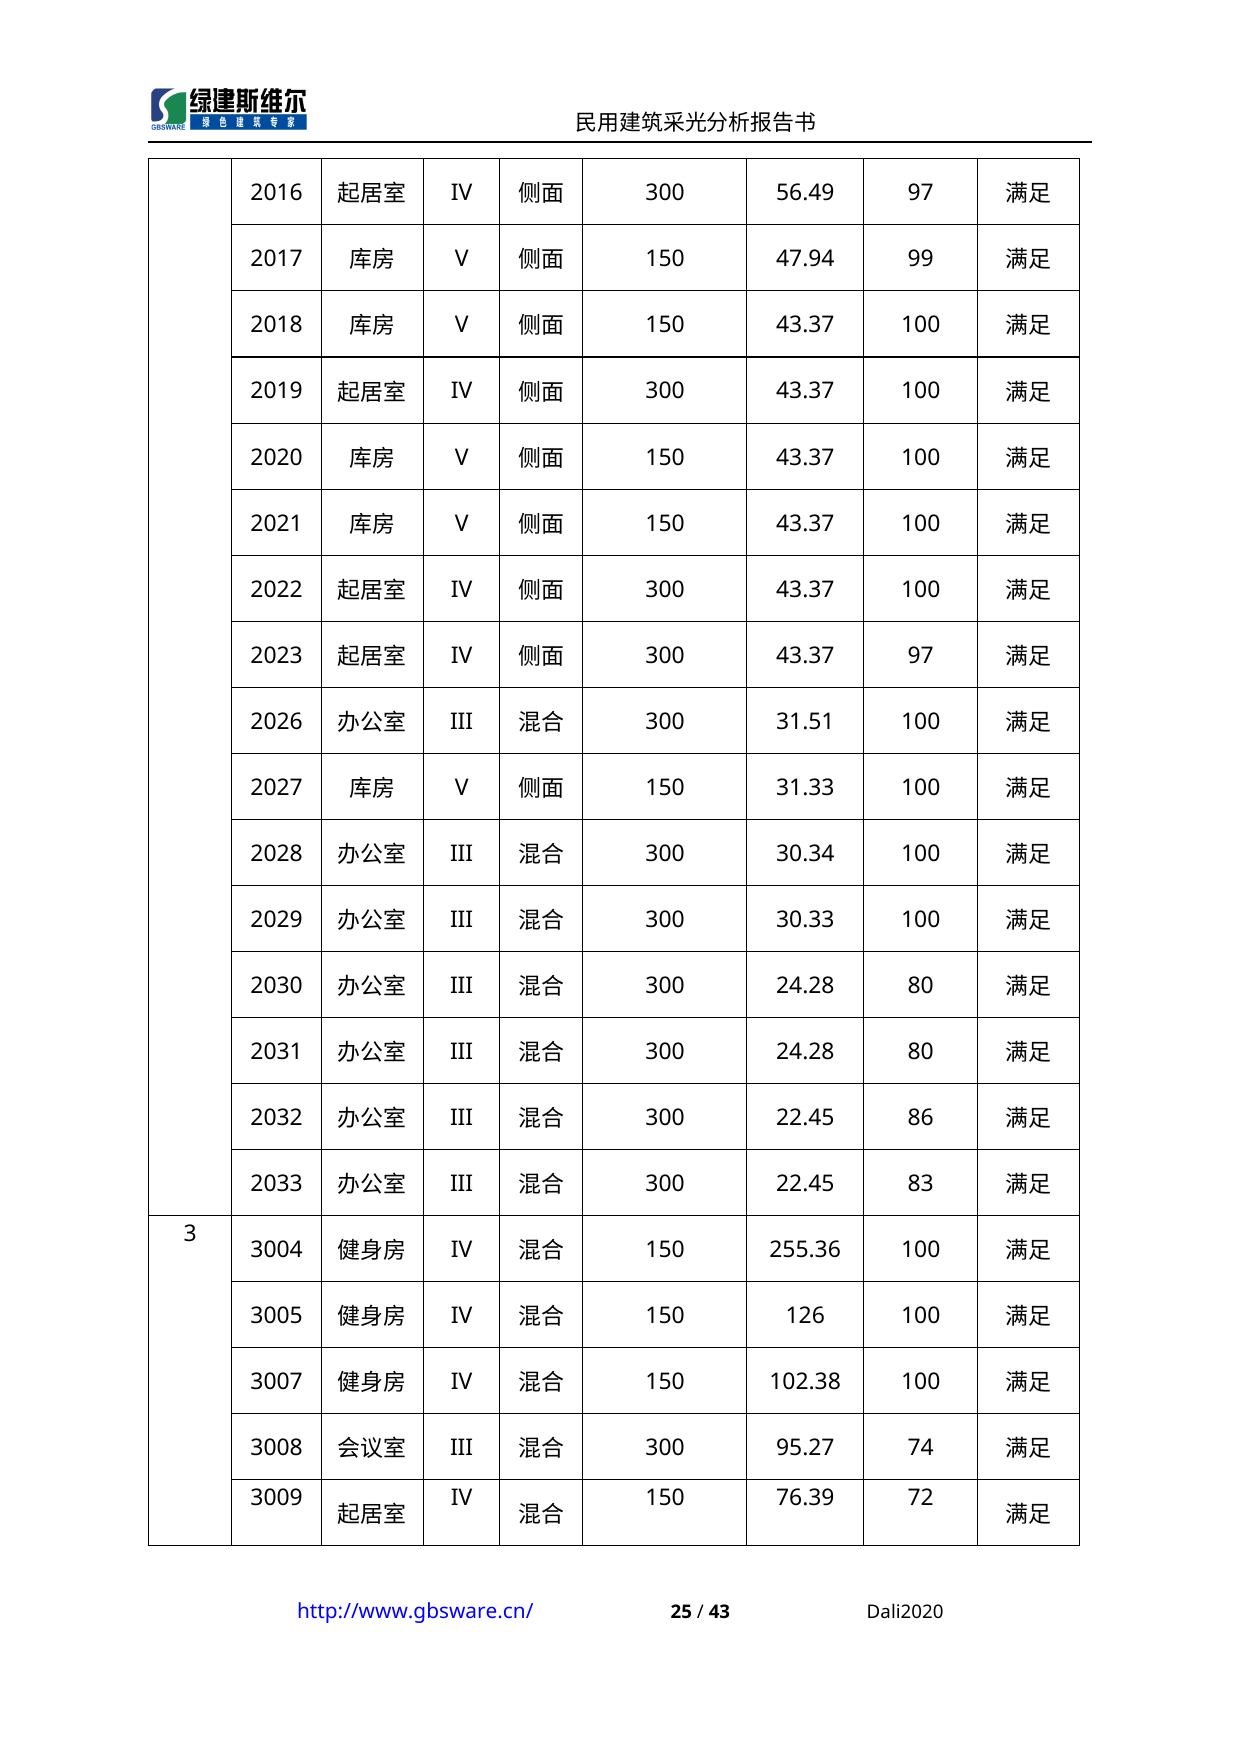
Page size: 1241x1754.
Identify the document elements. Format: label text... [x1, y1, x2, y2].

table_cell 2026 [232, 688, 321, 753]
table_cell 混合 [500, 952, 582, 1017]
table_cell 43.37 [747, 424, 863, 488]
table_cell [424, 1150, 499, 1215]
table_cell 43.37 [747, 291, 863, 356]
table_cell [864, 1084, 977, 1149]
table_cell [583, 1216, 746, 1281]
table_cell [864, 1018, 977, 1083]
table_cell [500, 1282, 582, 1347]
table_cell IV [424, 159, 499, 224]
table_cell 97 [864, 622, 977, 687]
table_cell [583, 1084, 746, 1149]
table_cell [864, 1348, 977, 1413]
table_cell 起居室 [322, 622, 423, 687]
table_cell 24.28 [747, 952, 863, 1017]
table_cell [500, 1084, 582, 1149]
table_cell 2028 [232, 820, 321, 885]
table_cell 2027 [232, 754, 321, 819]
table_cell 30.34 [747, 820, 863, 885]
table_cell 满足 [978, 622, 1079, 687]
table_cell 满足 [978, 820, 1079, 885]
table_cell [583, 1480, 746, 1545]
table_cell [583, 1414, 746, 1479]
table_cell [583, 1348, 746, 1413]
table_cell 30.33 [747, 886, 863, 951]
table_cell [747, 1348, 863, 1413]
table_cell 2022 [232, 556, 321, 621]
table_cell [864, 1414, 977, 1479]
table_cell 侧面 [500, 556, 582, 621]
table_cell 43.37 [747, 556, 863, 621]
table_cell 满足 [978, 886, 1079, 951]
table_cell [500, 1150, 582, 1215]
table_cell 2031 [232, 1018, 321, 1083]
table_cell IV [424, 556, 499, 621]
table_cell 2016 [232, 159, 321, 224]
table_cell 侧面 [500, 622, 582, 687]
table_cell III [424, 1018, 499, 1083]
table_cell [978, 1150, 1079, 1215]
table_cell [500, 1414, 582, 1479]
table_cell 100 [864, 886, 977, 951]
table_cell 满足 [978, 291, 1079, 356]
table_cell 混合 [500, 1018, 582, 1083]
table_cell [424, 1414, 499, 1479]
table_cell 起居室 [322, 159, 423, 224]
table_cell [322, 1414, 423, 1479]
table_cell 办公室 [322, 886, 423, 951]
table_cell 300 [583, 886, 746, 951]
table_cell 办公室 [322, 820, 423, 885]
table_cell 满足 [978, 556, 1079, 621]
table_cell V [424, 225, 499, 290]
table_cell III [424, 952, 499, 1017]
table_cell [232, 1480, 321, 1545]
table_cell 混合 [500, 886, 582, 951]
table_cell 起居室 [322, 358, 423, 422]
table_cell 满足 [978, 688, 1079, 753]
table_cell 满足 [978, 490, 1079, 554]
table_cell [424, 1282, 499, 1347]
table_cell 侧面 [500, 490, 582, 554]
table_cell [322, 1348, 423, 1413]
table_cell 办公室 [322, 1018, 423, 1083]
table_cell 2029 [232, 886, 321, 951]
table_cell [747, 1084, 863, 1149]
table_cell 150 [583, 754, 746, 819]
table_cell 100 [864, 424, 977, 488]
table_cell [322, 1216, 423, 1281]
table_cell 43.37 [747, 358, 863, 422]
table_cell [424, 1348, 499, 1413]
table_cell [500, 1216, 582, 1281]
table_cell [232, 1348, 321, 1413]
table_cell 库房 [322, 754, 423, 819]
table_cell 300 [583, 358, 746, 422]
table_cell 2020 [232, 424, 321, 488]
table_cell 100 [864, 291, 977, 356]
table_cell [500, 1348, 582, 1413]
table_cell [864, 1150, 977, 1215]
table_cell 办公室 [322, 688, 423, 753]
table_cell 满足 [978, 159, 1079, 224]
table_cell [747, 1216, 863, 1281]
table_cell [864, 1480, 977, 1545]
table_cell 侧面 [500, 291, 582, 356]
table_cell 56.49 [747, 159, 863, 224]
table_cell 办公室 [322, 952, 423, 1017]
table_cell 满足 [978, 358, 1079, 422]
table_cell 2030 [232, 952, 321, 1017]
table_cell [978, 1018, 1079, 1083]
table_cell 2017 [232, 225, 321, 290]
table_cell 库房 [322, 225, 423, 290]
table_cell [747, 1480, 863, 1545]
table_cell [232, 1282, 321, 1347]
table_cell 满足 [978, 424, 1079, 488]
table_cell 满足 [978, 754, 1079, 819]
table_cell 150 [583, 424, 746, 488]
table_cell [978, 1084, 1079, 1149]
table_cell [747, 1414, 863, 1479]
table_cell 150 [583, 225, 746, 290]
table_cell 2018 [232, 291, 321, 356]
table_cell 99 [864, 225, 977, 290]
table_cell 满足 [978, 225, 1079, 290]
table_cell 2023 [232, 622, 321, 687]
table_cell V [424, 490, 499, 554]
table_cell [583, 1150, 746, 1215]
table_cell 300 [583, 952, 746, 1017]
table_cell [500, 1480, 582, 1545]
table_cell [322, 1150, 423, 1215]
table_cell 混合 [500, 820, 582, 885]
table_cell 31.33 [747, 754, 863, 819]
table_cell 100 [864, 754, 977, 819]
table_cell V [424, 754, 499, 819]
table_cell 2019 [232, 358, 321, 422]
table_cell 100 [864, 688, 977, 753]
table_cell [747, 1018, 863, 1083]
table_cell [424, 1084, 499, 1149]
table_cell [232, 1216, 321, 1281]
table_cell 库房 [322, 490, 423, 554]
table_cell 100 [864, 820, 977, 885]
table_cell 满足 [978, 952, 1079, 1017]
table_cell 起居室 [322, 556, 423, 621]
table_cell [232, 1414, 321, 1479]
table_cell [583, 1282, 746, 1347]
table_cell V [424, 291, 499, 356]
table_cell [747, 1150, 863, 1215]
table_cell 侧面 [500, 159, 582, 224]
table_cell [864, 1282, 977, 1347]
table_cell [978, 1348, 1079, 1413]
table_cell 库房 [322, 291, 423, 356]
table_cell 97 [864, 159, 977, 224]
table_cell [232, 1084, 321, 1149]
table_cell 300 [583, 159, 746, 224]
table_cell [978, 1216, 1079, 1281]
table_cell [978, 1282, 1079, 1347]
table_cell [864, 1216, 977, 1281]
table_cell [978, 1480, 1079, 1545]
table_cell 侧面 [500, 754, 582, 819]
table_cell 100 [864, 358, 977, 422]
table_cell 300 [583, 688, 746, 753]
table_cell 43.37 [747, 490, 863, 554]
table_cell 100 [864, 490, 977, 554]
table_cell V [424, 424, 499, 488]
table_cell III [424, 886, 499, 951]
table_cell 47.94 [747, 225, 863, 290]
table_cell 150 [583, 490, 746, 554]
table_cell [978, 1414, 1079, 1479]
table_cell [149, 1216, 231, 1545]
table_cell IV [424, 358, 499, 422]
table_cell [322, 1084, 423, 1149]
table_cell 侧面 [500, 225, 582, 290]
table_cell 150 [583, 291, 746, 356]
table_cell 库房 [322, 424, 423, 488]
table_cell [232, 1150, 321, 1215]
table_cell 300 [583, 622, 746, 687]
table_cell 43.37 [747, 622, 863, 687]
table_cell III [424, 688, 499, 753]
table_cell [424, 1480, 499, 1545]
picture [147, 88, 308, 131]
table_cell 侧面 [500, 424, 582, 488]
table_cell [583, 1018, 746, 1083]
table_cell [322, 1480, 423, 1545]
table_cell 80 [864, 952, 977, 1017]
table_cell 300 [583, 820, 746, 885]
table_cell 100 [864, 556, 977, 621]
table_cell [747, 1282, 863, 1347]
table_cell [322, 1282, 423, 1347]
table_cell III [424, 820, 499, 885]
table_cell 2021 [232, 490, 321, 554]
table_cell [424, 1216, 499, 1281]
table_cell 300 [583, 556, 746, 621]
table_cell 混合 [500, 688, 582, 753]
table_cell 侧面 [500, 358, 582, 422]
table_cell 31.51 [747, 688, 863, 753]
table_cell IV [424, 622, 499, 687]
